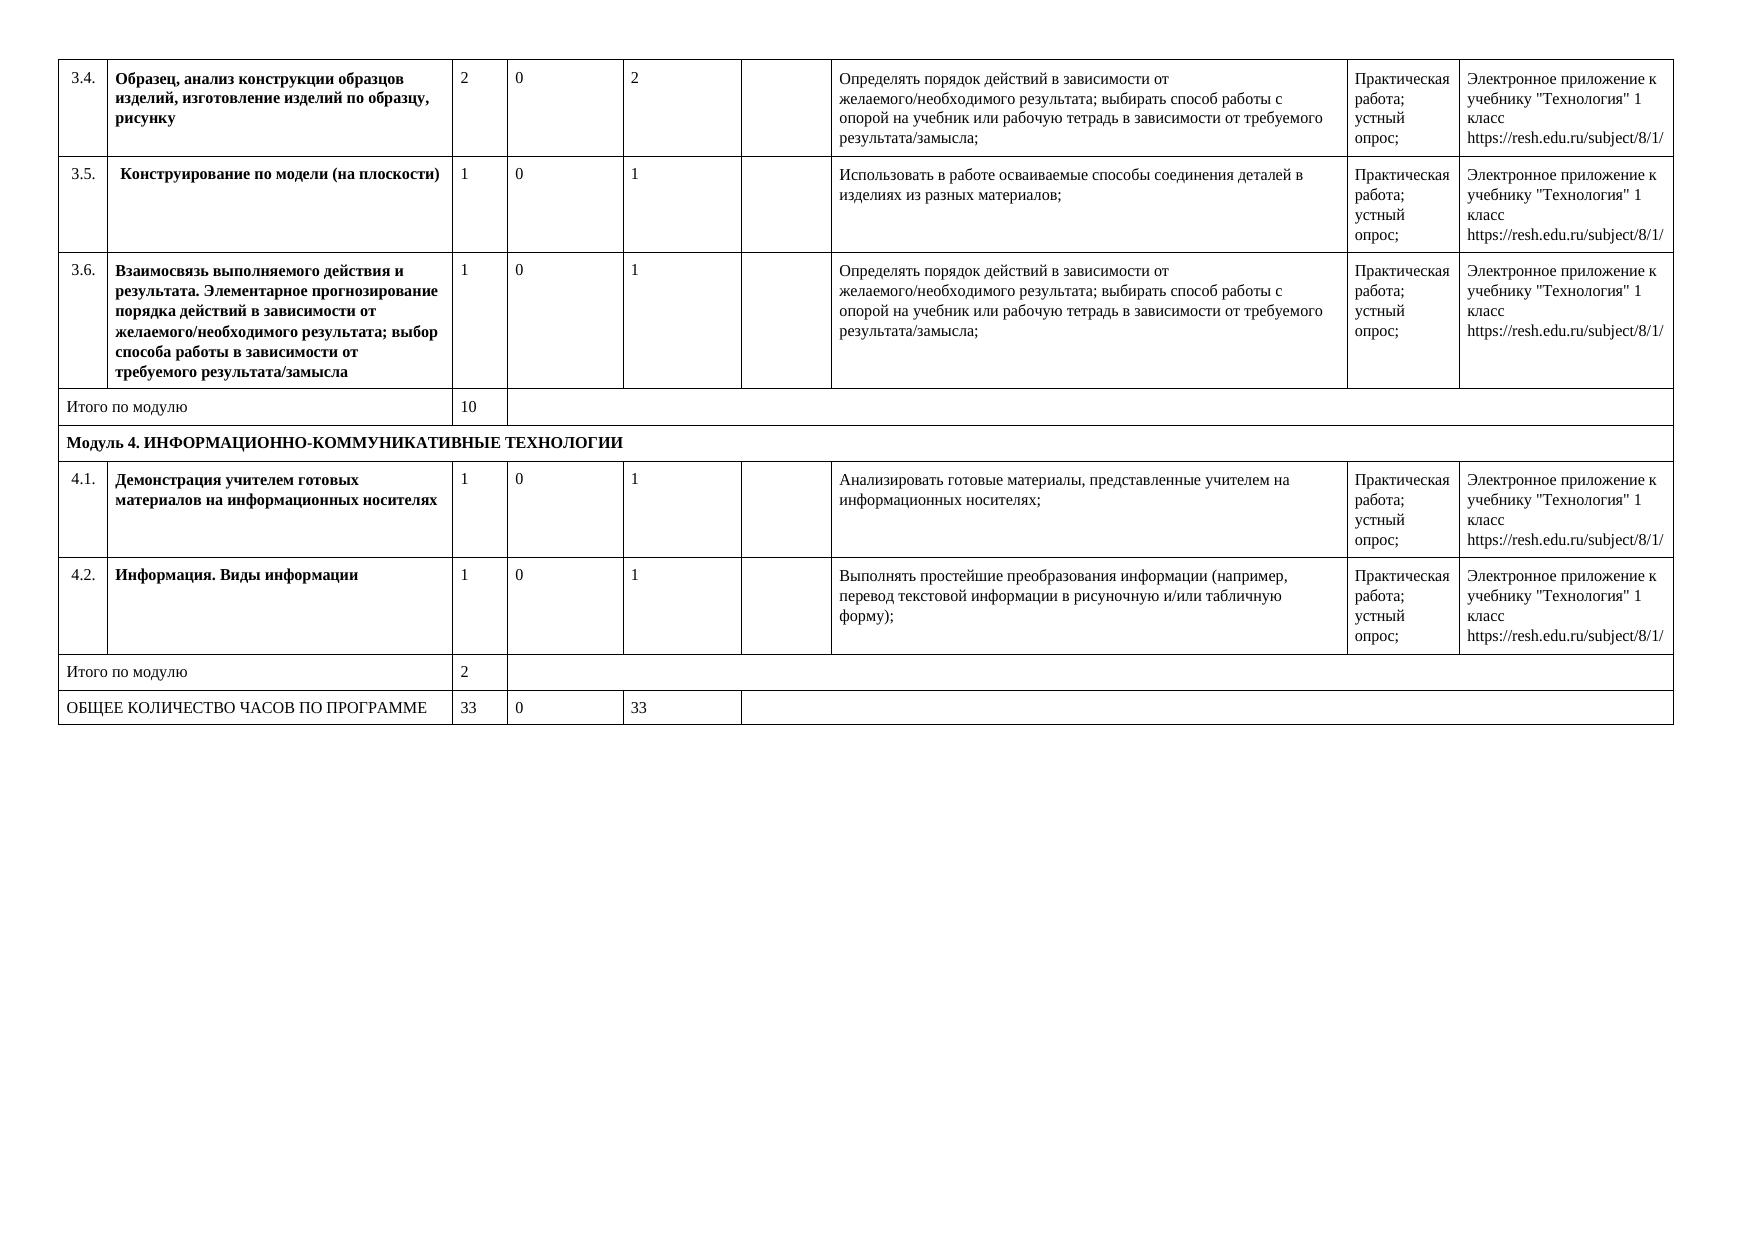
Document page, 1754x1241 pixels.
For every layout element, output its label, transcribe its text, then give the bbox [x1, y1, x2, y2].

table_cell [508, 389, 1673, 424]
table_cell 1 [453, 253, 507, 388]
table_cell Электронное приложение к учебнику "Технология" 1 класс https://resh.edu.ru/subject/8/1/ [1460, 253, 1673, 388]
table_cell Демонстрация учителем готовых материалов на информационных носителях [108, 462, 452, 557]
table_cell Практическая работа; устный опрос; [1348, 462, 1459, 557]
table_cell 1 [624, 157, 741, 252]
table_cell Взаимосвязь выполняемого действия и результата. Элементарное прогнозирование порядка действий в зависимости от желаемого/необходимого результата; выбор способа работы в зависимости от требуемого результата/замысла [108, 253, 452, 388]
table_cell [508, 655, 1673, 690]
table_cell Модуль 4. ИНФОРМАЦИОННО-КОММУНИКАТИВНЫЕ ТЕХНОЛОГИИ [59, 426, 1673, 461]
table_header 2 [453, 60, 507, 156]
table_cell ОБЩЕЕ КОЛИЧЕСТВО ЧАСОВ ПО ПРОГРАММЕ [59, 691, 452, 724]
table_header Определять порядок действий в зависимости от желаемого/необходимого результата; выбирать способ работы с опорой на учебник или рабочую тетрадь в зависимости от требуемого результата/замысла; [832, 60, 1347, 156]
table_cell 33 [624, 691, 741, 724]
table_cell Анализировать готовые материалы, представленные учителем на информационных носителях; [832, 462, 1347, 557]
table_cell [742, 558, 831, 653]
table_cell Электронное приложение к учебнику "Технология" 1 класс https://resh.edu.ru/subject/8/1/ [1460, 157, 1673, 252]
table_cell 3.6. [59, 253, 107, 388]
table_cell Информация. Виды информации [108, 558, 452, 653]
table_cell 0 [508, 558, 623, 653]
table_header [742, 60, 831, 156]
table_header 0 [508, 60, 623, 156]
table_cell Практическая работа; устный опрос; [1348, 157, 1459, 252]
table_cell Электронное приложение к учебнику "Технология" 1 класс https://resh.edu.ru/subject/8/1/ [1460, 558, 1673, 653]
table_header Образец, анализ конструкции образцов изделий, изготовление изделий по образцу, рисунку [108, 60, 452, 156]
table_cell Конструирование по модели (на плоскости) [108, 157, 452, 252]
table_cell Практическая работа; устный опрос; [1348, 253, 1459, 388]
table_header 2 [624, 60, 741, 156]
table_cell 1 [624, 253, 741, 388]
table_cell 1 [453, 157, 507, 252]
table_cell Определять порядок действий в зависимости от желаемого/необходимого результата; выбирать способ работы с опорой на учебник или рабочую тетрадь в зависимости от требуемого результата/замысла; [832, 253, 1347, 388]
table_cell [742, 253, 831, 388]
table_cell 1 [624, 462, 741, 557]
table_cell 2 [453, 655, 507, 690]
table_cell Практическая работа; устный опрос; [1348, 558, 1459, 653]
table_header Практическая работа; устный опрос; [1348, 60, 1459, 156]
table_cell 3.5. [59, 157, 107, 252]
table_cell Выполнять простейшие преобразования информации (например, перевод текстовой информации в рисуночную и/или табличную форму); [832, 558, 1347, 653]
table_cell 0 [508, 462, 623, 557]
table_cell [742, 691, 1673, 724]
table_cell Итого по модулю [59, 389, 452, 424]
table_cell 0 [508, 253, 623, 388]
table_cell 33 [453, 691, 507, 724]
table_cell 4.2. [59, 558, 107, 653]
table_cell [742, 462, 831, 557]
table_cell Итого по модулю [59, 655, 452, 690]
table_cell 4.1. [59, 462, 107, 557]
table_cell Использовать в работе осваиваемые способы соединения деталей в изделиях из разных материалов; [832, 157, 1347, 252]
table_cell 0 [508, 157, 623, 252]
table_cell 1 [453, 558, 507, 653]
table_cell [742, 157, 831, 252]
table_cell Электронное приложение к учебнику "Технология" 1 класс https://resh.edu.ru/subject/8/1/ [1460, 462, 1673, 557]
table_cell 0 [508, 691, 623, 724]
table_header Электронное приложение к учебнику "Технология" 1 класс https://resh.edu.ru/subject/8/1/ [1460, 60, 1673, 156]
table_cell 1 [624, 558, 741, 653]
table_cell 1 [453, 462, 507, 557]
table_header 3.4. [59, 60, 107, 156]
table_cell 10 [453, 389, 507, 424]
